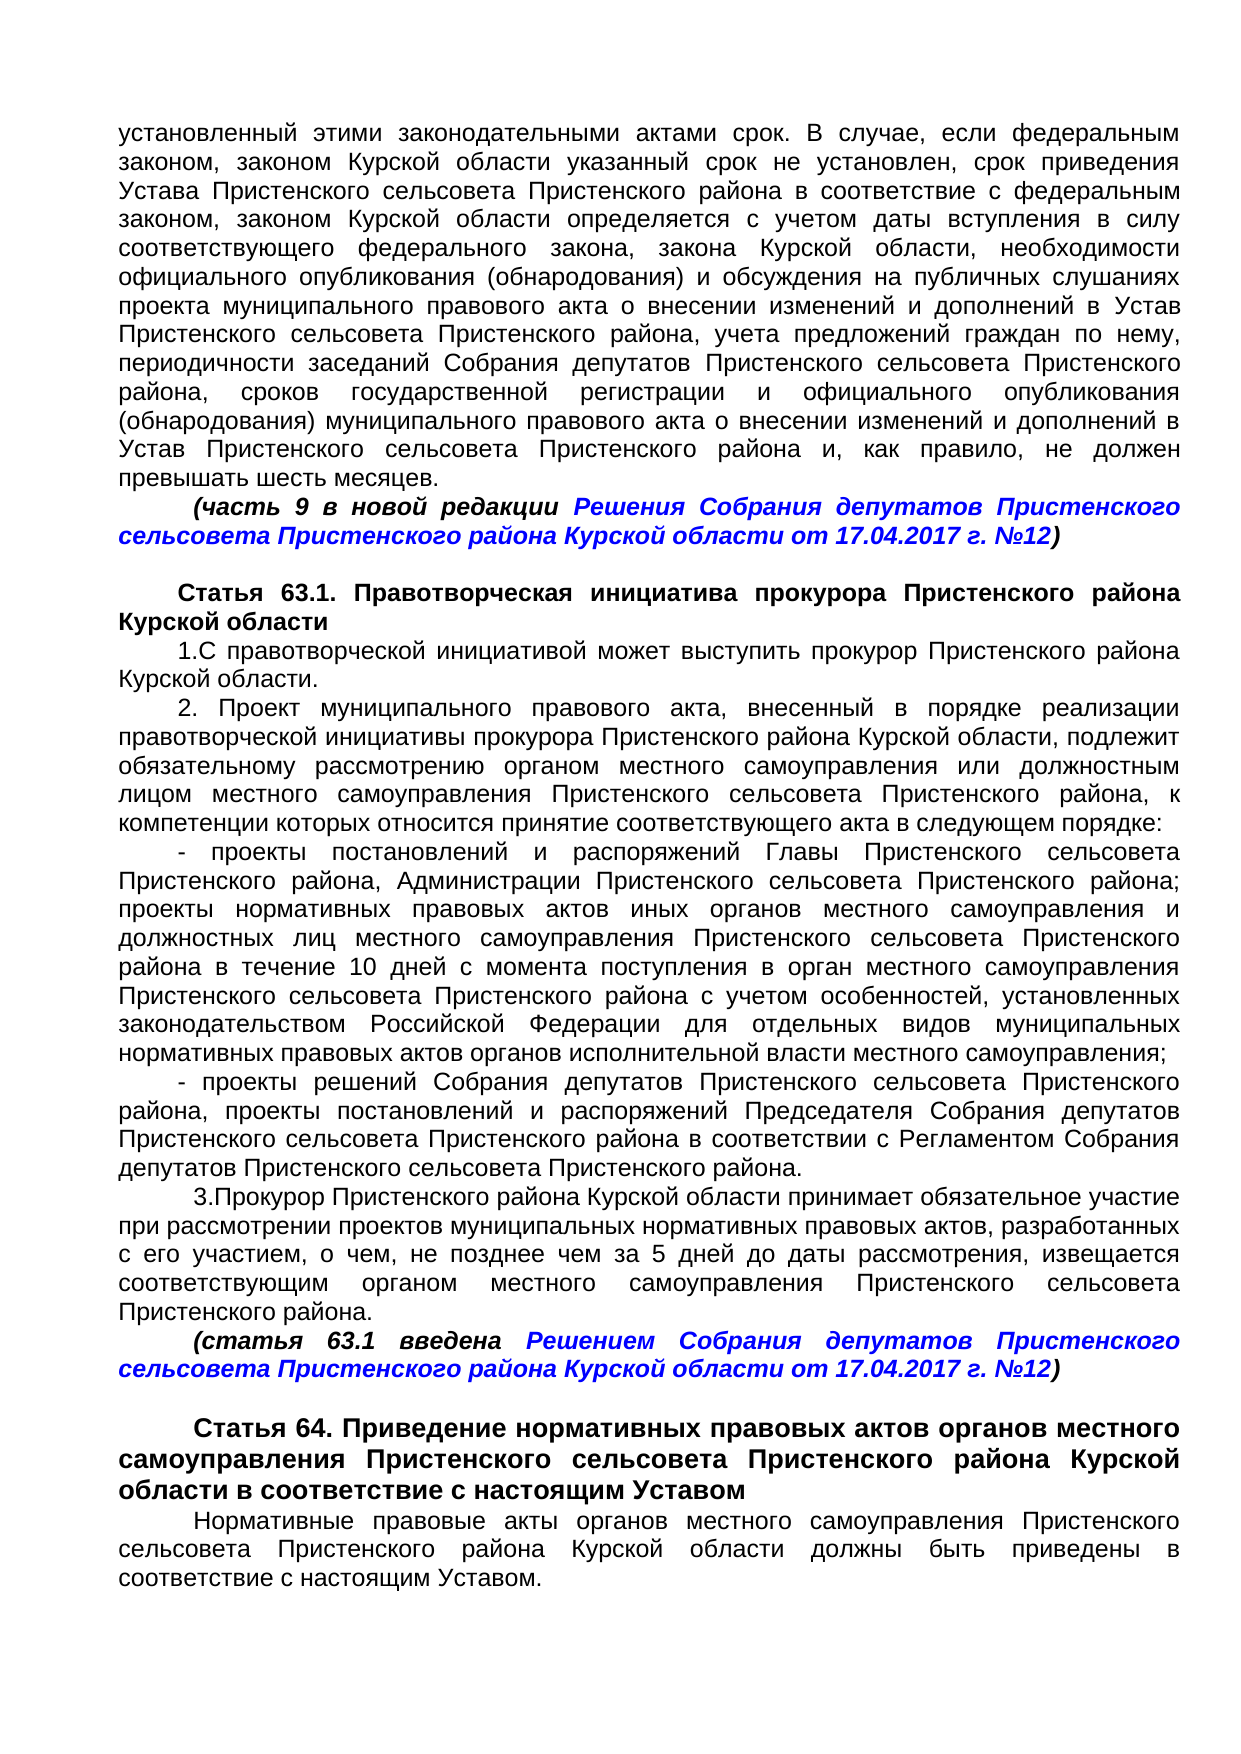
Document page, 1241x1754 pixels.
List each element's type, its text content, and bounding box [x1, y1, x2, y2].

text (часть 9 в новой редакции Решения Собрания депутатов Пристенского сельсовета Пристенского района Курской области от 17.04.2017 г. №12) [118, 492, 1181, 549]
text Статья 63.1. Правотворческая инициатива прокурора Пристенского района Курской области [118, 578, 1181, 636]
text 1.С правотворческой инициативой может выступить прокурор Пристенского района Курской области. [118, 636, 1181, 693]
text Нормативные правовые акты органов местного самоуправления Пристенского сельсовета Пристенского района Курской области должны быть приведены в соответствие с настоящим Уставом. [118, 1506, 1181, 1592]
text Статья 64. Приведение нормативных правовых актов органов местного самоуправления Пристенского сельсовета Пристенского района Курской области в соответствие с настоящим Уставом [118, 1412, 1181, 1506]
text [118, 118, 1181, 492]
text - проекты решений Собрания депутатов Пристенского сельсовета Пристенского района, проекты постановлений и распоряжений Председателя Собрания депутатов Пристенского сельсовета Пристенского района в соответствии с Регламентом Собрания депутатов Пристенского сельсовета Пристенского района. [118, 1067, 1181, 1182]
text 3.Прокурор Пристенского района Курской области принимает обязательное участие при рассмотрении проектов муниципальных нормативных правовых актов, разработанных с его участием, о чем, не позднее чем за 5 дней до даты рассмотрения, извещается соответствующим органом местного самоуправления Пристенского сельсовета Пристенского района. [118, 1182, 1181, 1326]
text (статья 63.1 введена Решением Собрания депутатов Пристенского сельсовета Пристенского района Курской области от 17.04.2017 г. №12) [118, 1326, 1181, 1383]
text 2. Проект муниципального правового акта, внесенный в порядке реализации правотворческой инициативы прокурора Пристенского района Курской области, подлежит обязательному рассмотрению органом местного самоуправления или должностным лицом местного самоуправления Пристенского сельсовета Пристенского района, к компетенции которых относится принятие соответствующего акта в следующем порядке: [118, 693, 1181, 837]
text - проекты постановлений и распоряжений Главы Пристенского сельсовета Пристенского района, Администрации Пристенского сельсовета Пристенского района; проекты нормативных правовых актов иных органов местного самоуправления и должностных лиц местного самоуправления Пристенского сельсовета Пристенского района в течение 10 дней с момента поступления в орган местного самоуправления Пристенского сельсовета Пристенского района с учетом особенностей, установленных законодательством Российской Федерации для отдельных видов муниципальных нормативных правовых актов органов исполнительной власти местного самоуправления; [118, 837, 1181, 1067]
